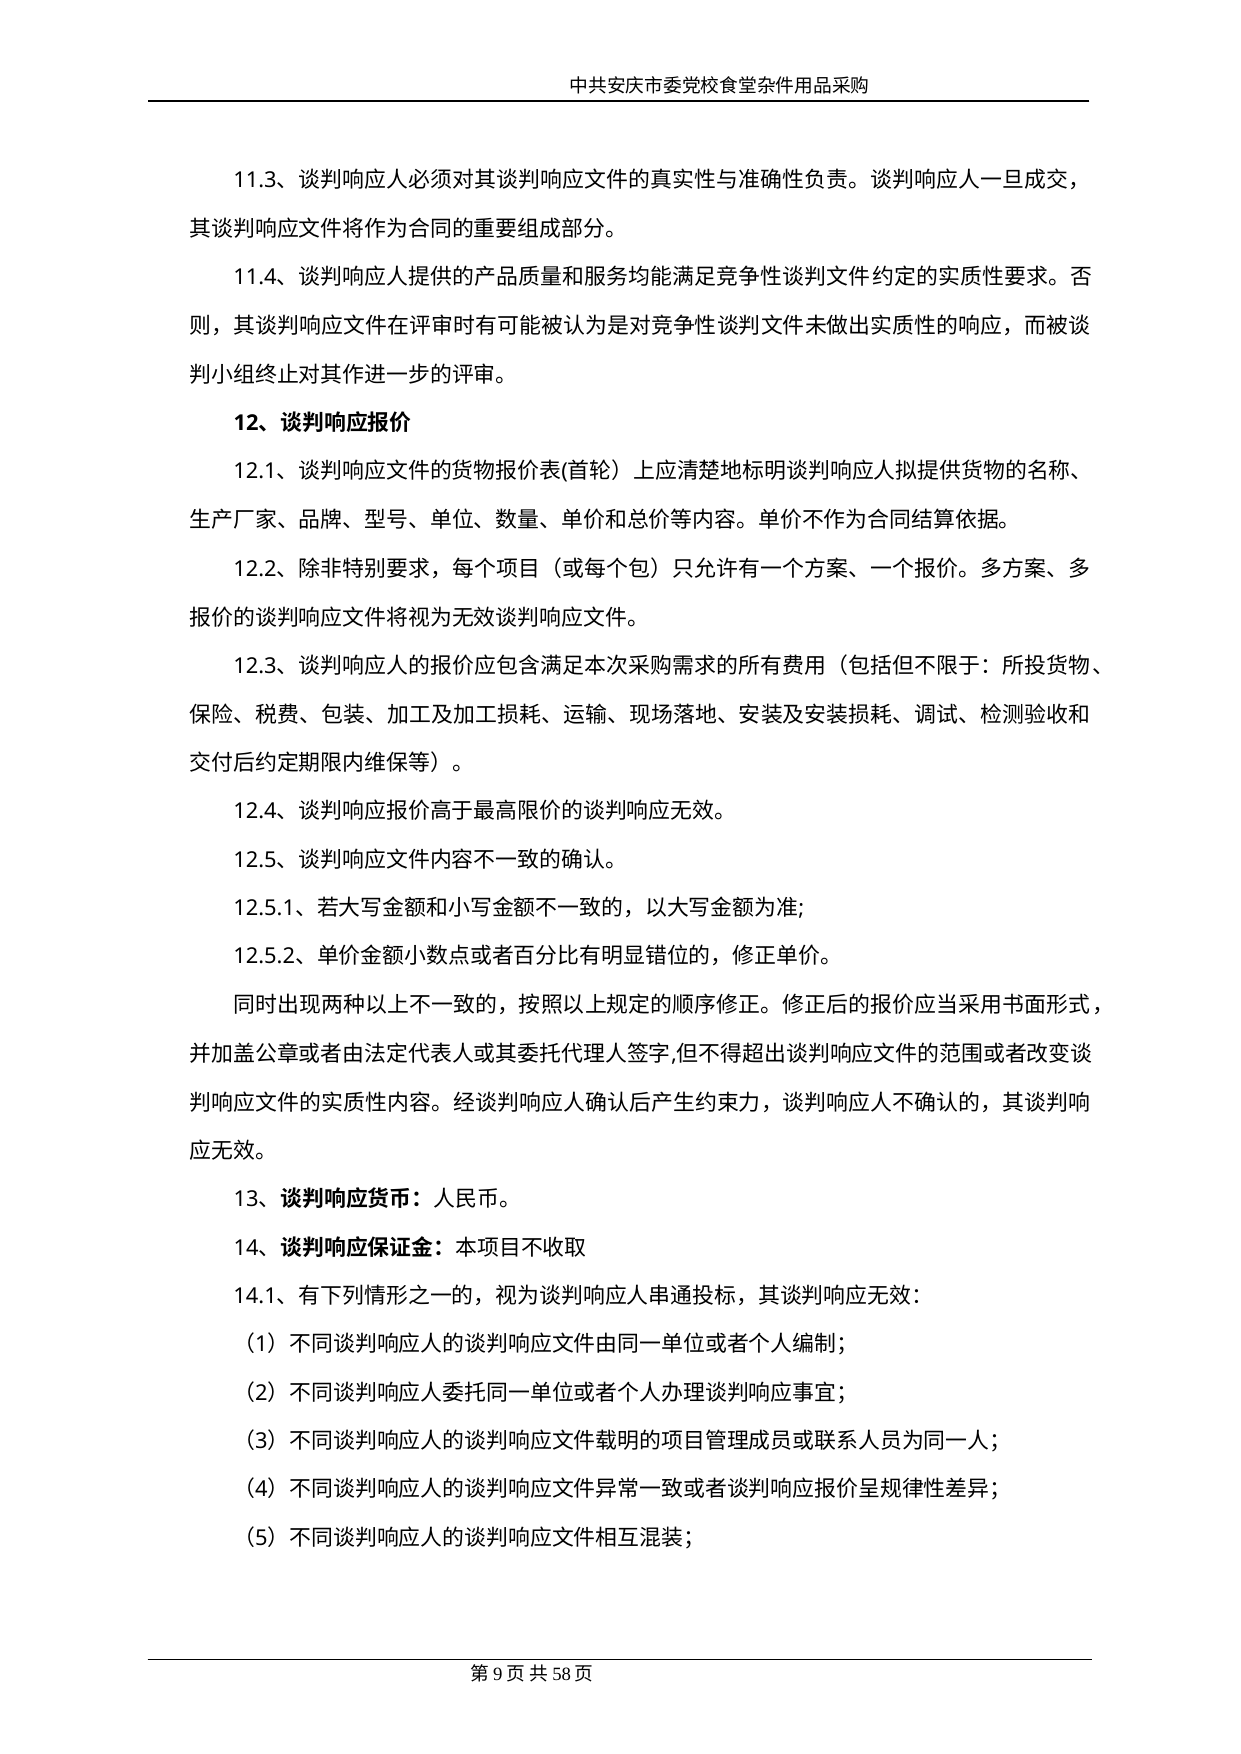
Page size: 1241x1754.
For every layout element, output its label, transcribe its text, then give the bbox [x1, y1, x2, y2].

text 12.5、谈判响应文件内容不一致的确认。 [189, 842, 1092, 874]
text （5）不同谈判响应人的谈判响应文件相互混装； [189, 1519, 1092, 1552]
list 谈判响应保证金：本项目不收取 [189, 1229, 1092, 1262]
text 12、谈判响应报价 [189, 405, 1092, 437]
text 12.5.1、若大写金额和小写金额不一致的，以大写金额为准; [189, 890, 1092, 922]
text （2）不同谈判响应人委托同一单位或者个人办理谈判响应事宜； [189, 1374, 1092, 1407]
text 11.4、谈判响应人提供的产品质量和服务均能满足竞争性谈判文件约定的实质性要求。否则，其谈判响应文件在评审时有可能被认为是对竞争性谈判文件未做出实质性的响应，而被谈判小组终止对其作进一步的评审。 [189, 259, 1092, 389]
text 11.3、谈判响应人必须对其谈判响应文件的真实性与准确性负责。谈判响应人一旦成交，其谈判响应文件将作为合同的重要组成部分。 [189, 162, 1092, 243]
text 12.5.2、单价金额小数点或者百分比有明显错位的，修正单价。 [189, 938, 1092, 971]
text （1）不同谈判响应人的谈判响应文件由同一单位或者个人编制； [189, 1326, 1092, 1359]
text 12.1、谈判响应文件的货物报价表(首轮）上应清楚地标明谈判响应人拟提供货物的名称、生产厂家、品牌、型号、单位、数量、单价和总价等内容。单价不作为合同结算依据。 [189, 453, 1092, 534]
text （3）不同谈判响应人的谈判响应文件载明的项目管理成员或联系人员为同一人； [189, 1423, 1092, 1455]
text 同时出现两种以上不一致的，按照以上规定的顺序修正。修正后的报价应当采用书面形式，并加盖公章或者由法定代表人或其委托代理人签字,但不得超出谈判响应文件的范围或者改变谈判响应文件的实质性内容。经谈判响应人确认后产生约束力，谈判响应人不确认的，其谈判响应无效。 [189, 987, 1092, 1165]
text 12.2、除非特别要求，每个项目（或每个包）只允许有一个方案、一个报价。多方案、多报价的谈判响应文件将视为无效谈判响应文件。 [189, 550, 1092, 632]
text （4）不同谈判响应人的谈判响应文件异常一致或者谈判响应报价呈规律性差异； [189, 1471, 1092, 1504]
text 12.3、谈判响应人的报价应包含满足本次采购需求的所有费用（包括但不限于：所投货物、保险、税费、包装、加工及加工损耗、运输、现场落地、安装及安装损耗、调试、检测验收和交付后约定期限内维保等）。 [189, 647, 1092, 777]
text 12.4、谈判响应报价高于最高限价的谈判响应无效。 [189, 793, 1092, 826]
text 14.1、有下列情形之一的，视为谈判响应人串通投标，其谈判响应无效： [189, 1278, 1092, 1310]
list 谈判响应货币：人民币。 [189, 1181, 1092, 1214]
